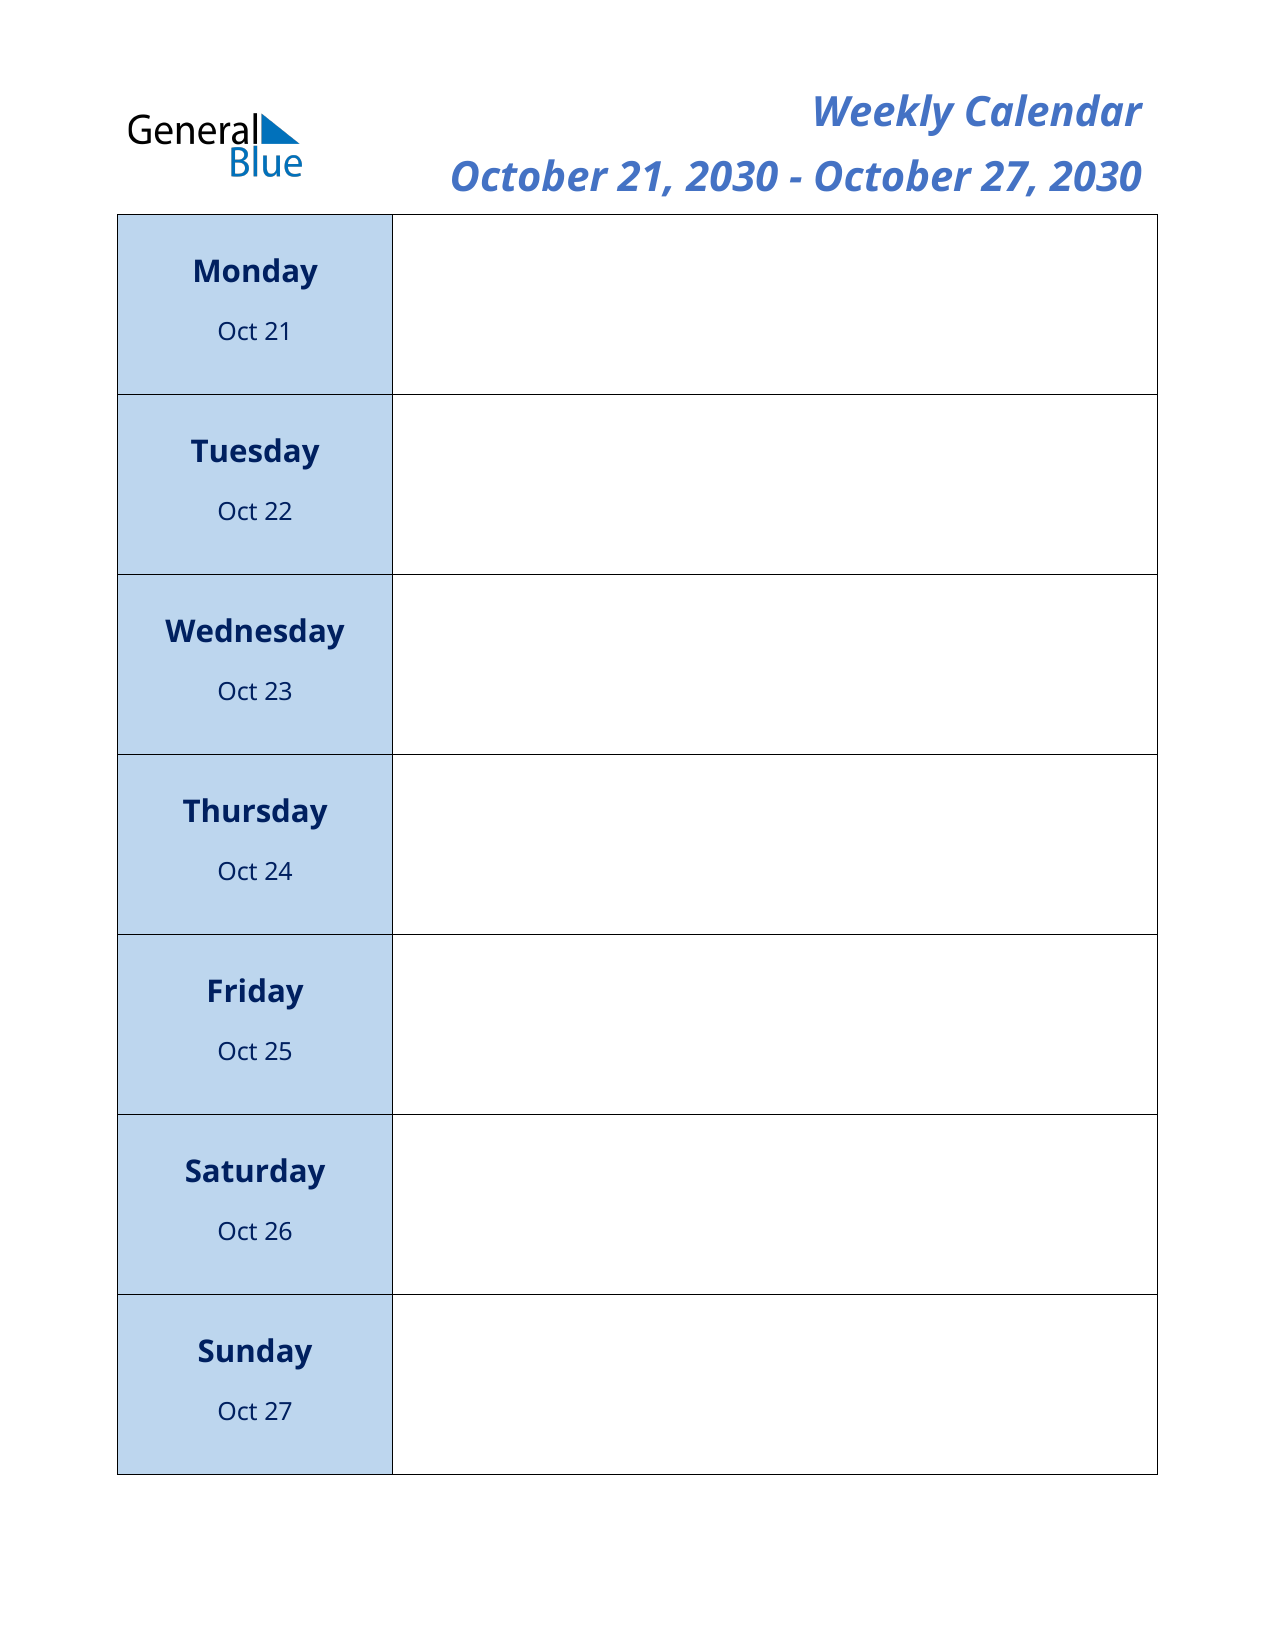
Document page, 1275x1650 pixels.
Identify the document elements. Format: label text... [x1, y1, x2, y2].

table_cell Monday Oct 21 [118, 215, 392, 394]
table_cell Saturday Oct 26 [118, 1115, 392, 1294]
table_cell Sunday Oct 27 [118, 1295, 392, 1474]
picture [128, 113, 302, 177]
table_cell Wednesday Oct 23 [118, 575, 392, 754]
table_cell Friday Oct 25 [118, 935, 392, 1114]
table_header [117, 75, 392, 214]
table_cell [393, 935, 1157, 1114]
table_cell [393, 395, 1157, 574]
table_cell [393, 215, 1157, 394]
table_cell [393, 755, 1157, 934]
table_cell [393, 1295, 1157, 1474]
table_header Weekly Calendar October 21, 2030 - October 27, 2030 [393, 75, 1158, 214]
table_cell Thursday Oct 24 [118, 755, 392, 934]
table_cell Tuesday Oct 22 [118, 395, 392, 574]
table_cell [393, 575, 1157, 754]
table_cell [393, 1115, 1157, 1294]
